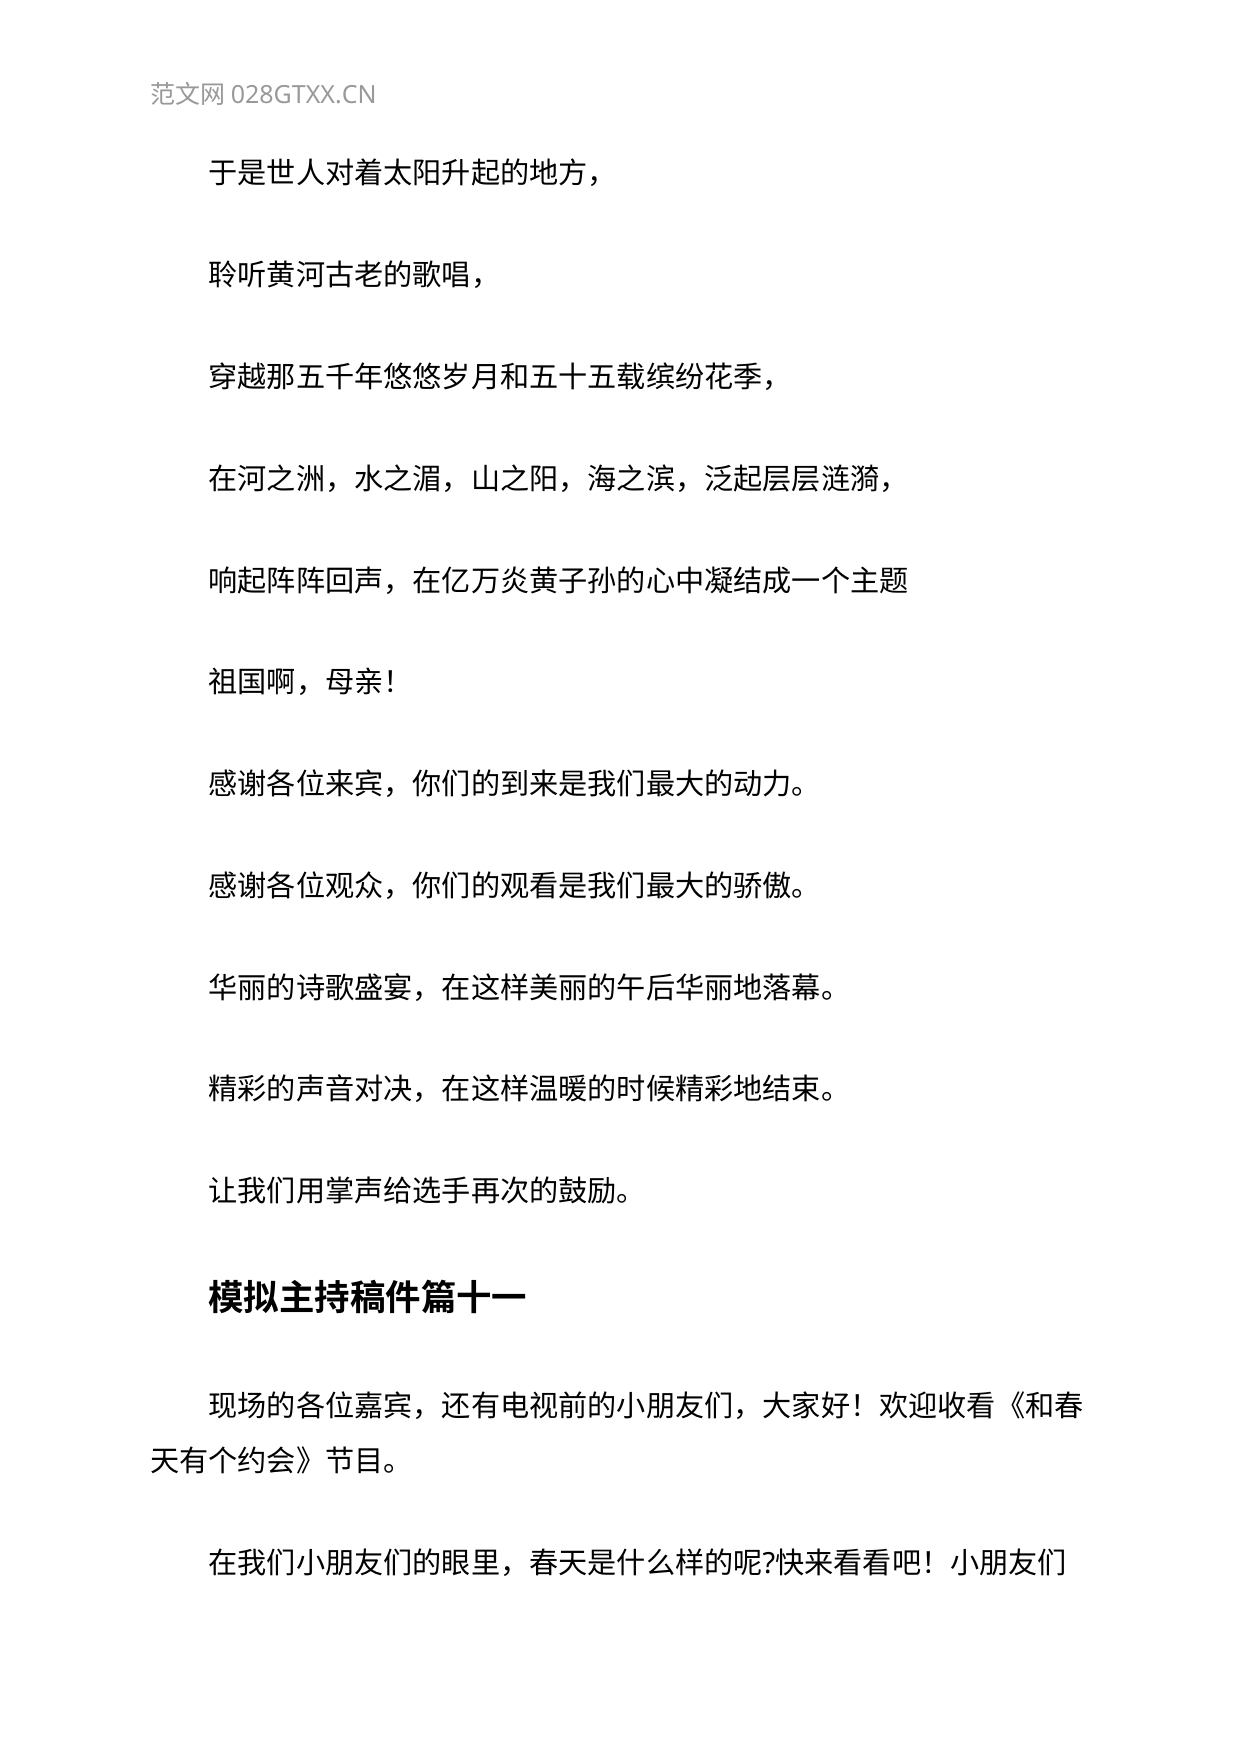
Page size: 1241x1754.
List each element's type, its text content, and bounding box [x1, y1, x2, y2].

text 模拟主持稿件篇十一 [150, 1269, 1090, 1321]
text 让我们用掌声给选手再次的鼓励。 [150, 1168, 1090, 1210]
text 现场的各位嘉宾，还有电视前的小朋友们，大家好！欢迎收看《和春天有个约会》节目。 [150, 1383, 1090, 1480]
text 穿越那五千年悠悠岁月和五十五载缤纷花季， [150, 353, 1090, 396]
text 精彩的声音对决，在这样温暖的时候精彩地结束。 [150, 1066, 1090, 1108]
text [150, 1539, 1090, 1582]
text 华丽的诗歌盛宴，在这样美丽的午后华丽地落幕。 [150, 964, 1090, 1006]
text 在河之洲，水之湄，山之阳，海之滨，泛起层层涟漪， [150, 455, 1090, 498]
text 响起阵阵回声，在亿万炎黄子孙的心中凝结成一个主题 [150, 557, 1090, 599]
text 祖国啊，母亲！ [150, 659, 1090, 701]
text 感谢各位观众，你们的观看是我们最大的骄傲。 [150, 862, 1090, 905]
text 聆听黄河古老的歌唱， [150, 252, 1090, 294]
text 于是世人对着太阳升起的地方， [150, 150, 1090, 192]
text 感谢各位来宾，你们的到来是我们最大的动力。 [150, 761, 1090, 803]
